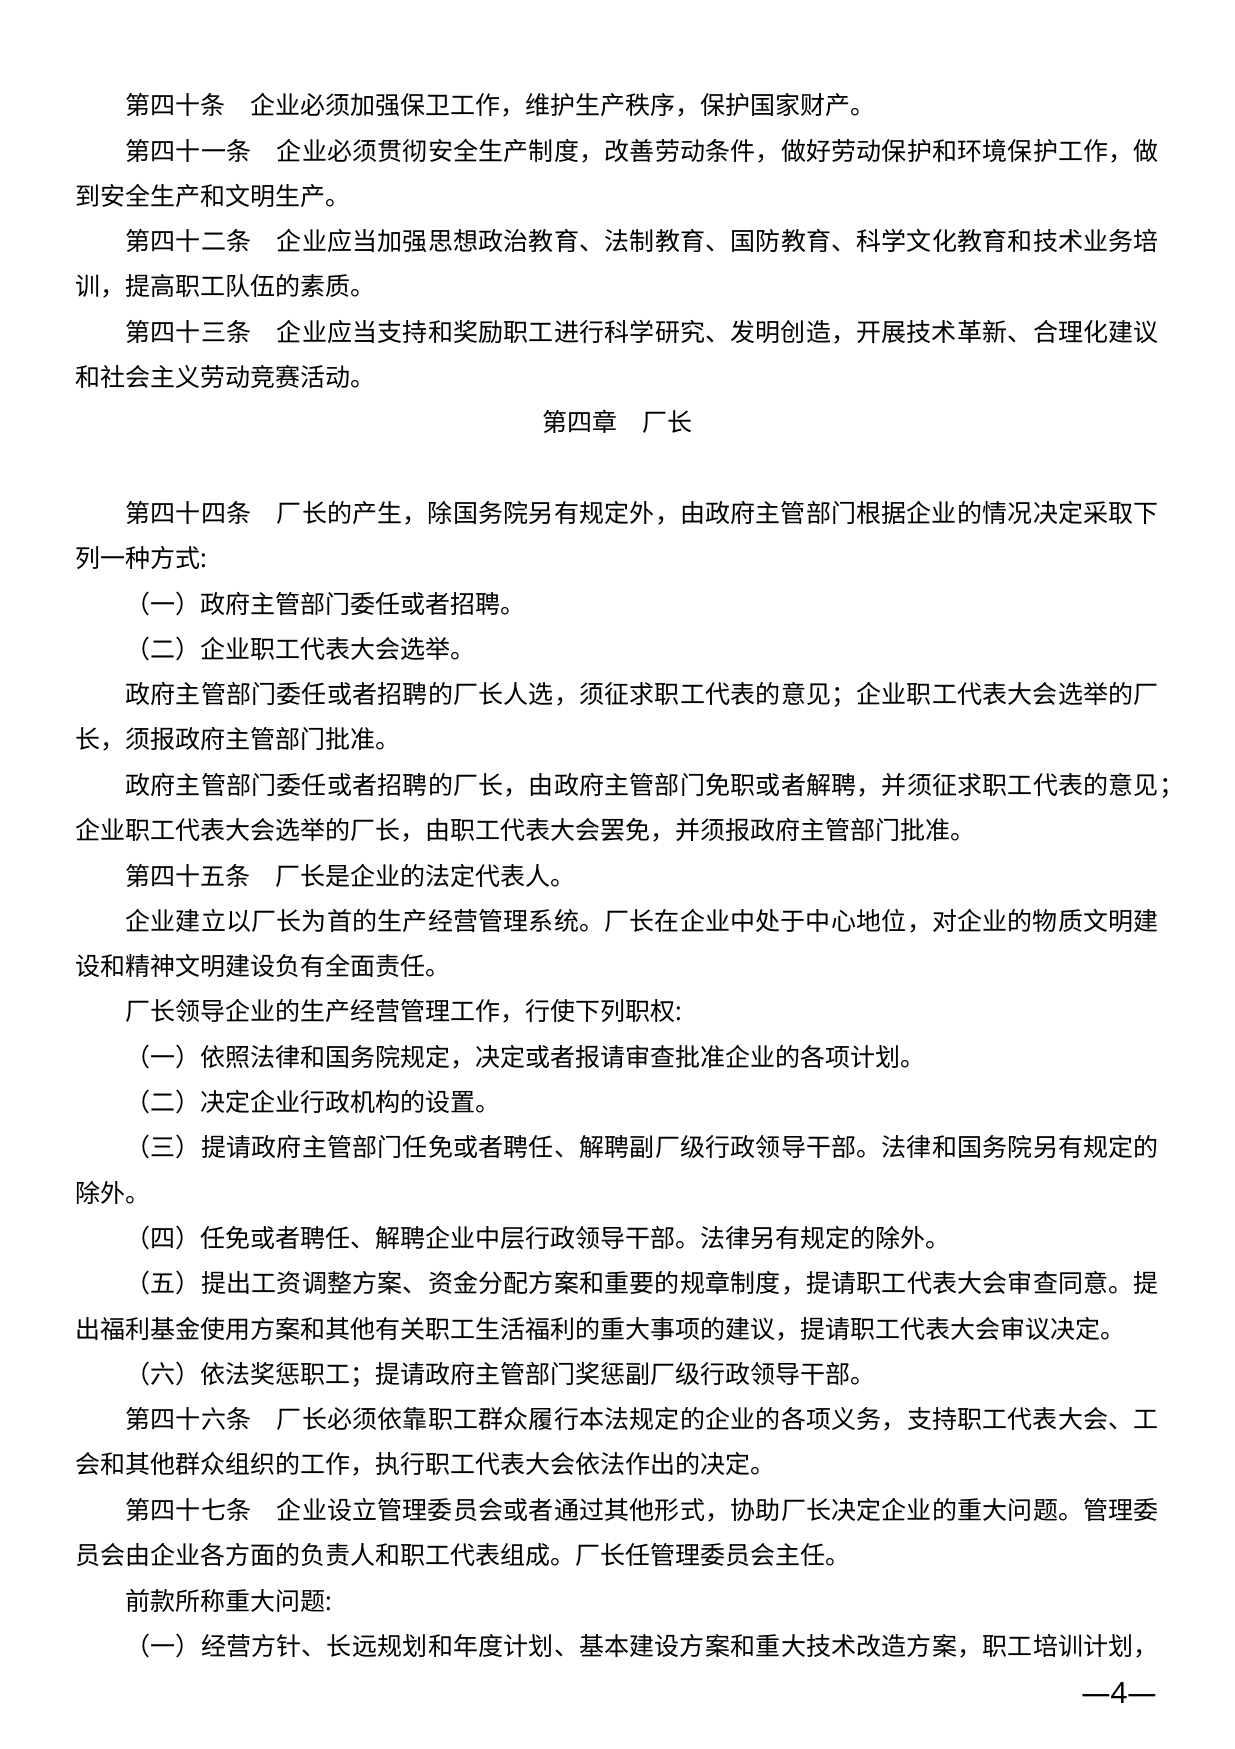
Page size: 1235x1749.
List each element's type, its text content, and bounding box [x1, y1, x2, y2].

text 厂长领导企业的生产经营管理工作，行使下列职权: [75, 987, 1159, 1033]
text （三）提请政府主管部门任免或者聘任、解聘副厂级行政领导干部。法律和国务院另有规定的除外。 [75, 1123, 1159, 1214]
text 第四十一条 企业必须贯彻安全生产制度，改善劳动条件，做好劳动保护和环境保护工作，做到安全生产和文明生产。 [75, 126, 1159, 217]
text 企业建立以厂长为首的生产经营管理系统。厂长在企业中处于中心地位，对企业的物质文明建设和精神文明建设负有全面责任。 [75, 897, 1159, 987]
text 第四十五条 厂长是企业的法定代表人。 [75, 851, 1159, 897]
text （五）提出工资调整方案、资金分配方案和重要的规章制度，提请职工代表大会审查同意。提出福利基金使用方案和其他有关职工生活福利的重大事项的建议，提请职工代表大会审议决定。 [75, 1259, 1159, 1350]
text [75, 1622, 1159, 1667]
text 政府主管部门委任或者招聘的厂长，由政府主管部门免职或者解聘，并须征求职工代表的意见；企业职工代表大会选举的厂长，由职工代表大会罢免，并须报政府主管部门批准。 [75, 761, 1159, 851]
text 第四十三条 企业应当支持和奖励职工进行科学研究、发明创造，开展技术革新、合理化建议和社会主义劳动竞赛活动。 [75, 308, 1159, 398]
text 政府主管部门委任或者招聘的厂长人选，须征求职工代表的意见；企业职工代表大会选举的厂长，须报政府主管部门批准。 [75, 670, 1159, 761]
text （二）企业职工代表大会选举。 [75, 625, 1159, 670]
text （一）依照法律和国务院规定，决定或者报请审查批准企业的各项计划。 [75, 1033, 1159, 1078]
text （六）依法奖惩职工；提请政府主管部门奖惩副厂级行政领导干部。 [75, 1350, 1159, 1395]
text 第四十条 企业必须加强保卫工作，维护生产秩序，保护国家财产。 [75, 81, 1159, 126]
text （四）任免或者聘任、解聘企业中层行政领导干部。法律另有规定的除外。 [75, 1214, 1159, 1259]
text 第四十二条 企业应当加强思想政治教育、法制教育、国防教育、科学文化教育和技术业务培训，提高职工队伍的素质。 [75, 217, 1159, 308]
text 第四十六条 厂长必须依靠职工群众履行本法规定的企业的各项义务，支持职工代表大会、工会和其他群众组织的工作，执行职工代表大会依法作出的决定。 [75, 1395, 1159, 1486]
text 前款所称重大问题: [75, 1576, 1159, 1622]
text （一）政府主管部门委任或者招聘。 [75, 579, 1159, 625]
text 第四十四条 厂长的产生，除国务院另有规定外，由政府主管部门根据企业的情况决定采取下列一种方式: [75, 489, 1159, 579]
text （二）决定企业行政机构的设置。 [75, 1078, 1159, 1123]
text 第四章 厂长 [75, 398, 1159, 444]
text 第四十七条 企业设立管理委员会或者通过其他形式，协助厂长决定企业的重大问题。管理委员会由企业各方面的负责人和职工代表组成。厂长任管理委员会主任。 [75, 1486, 1159, 1576]
